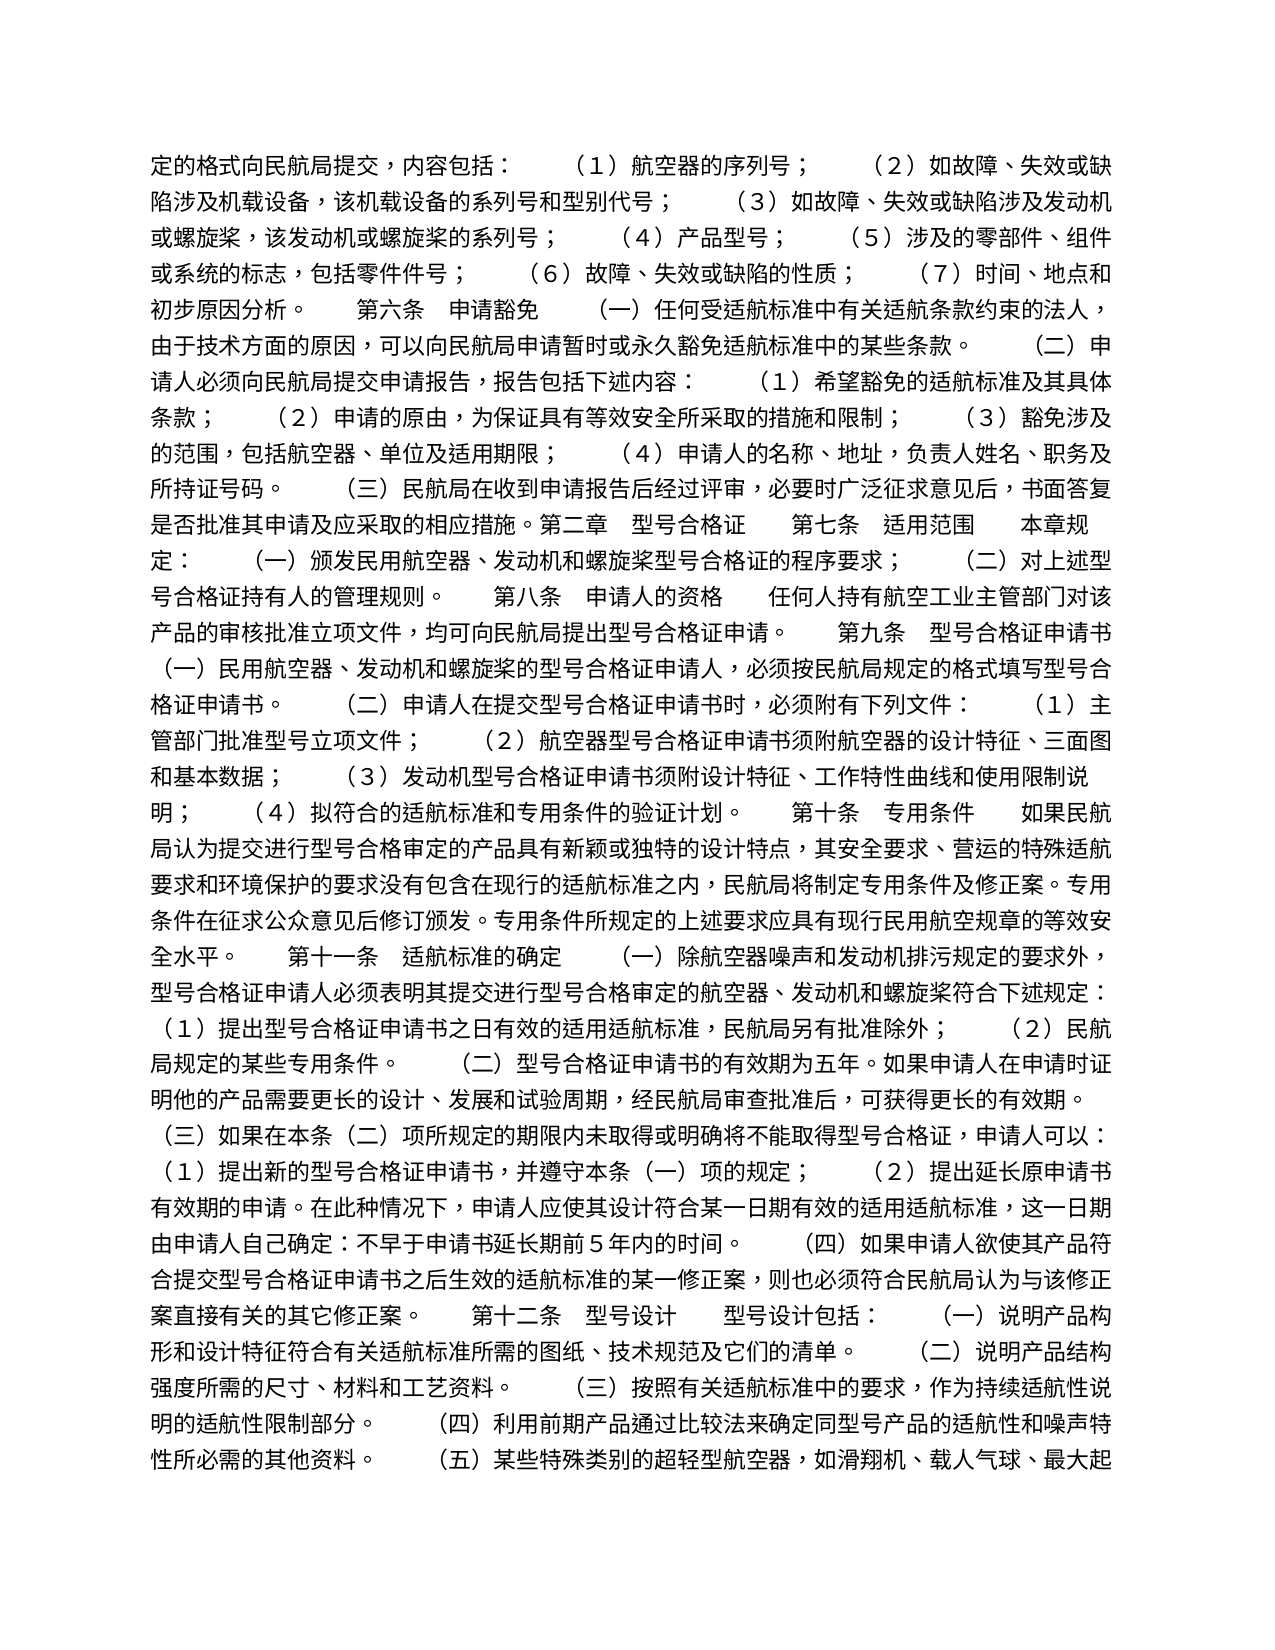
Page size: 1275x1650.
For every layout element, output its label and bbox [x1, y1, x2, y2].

text [150, 150, 1125, 1475]
